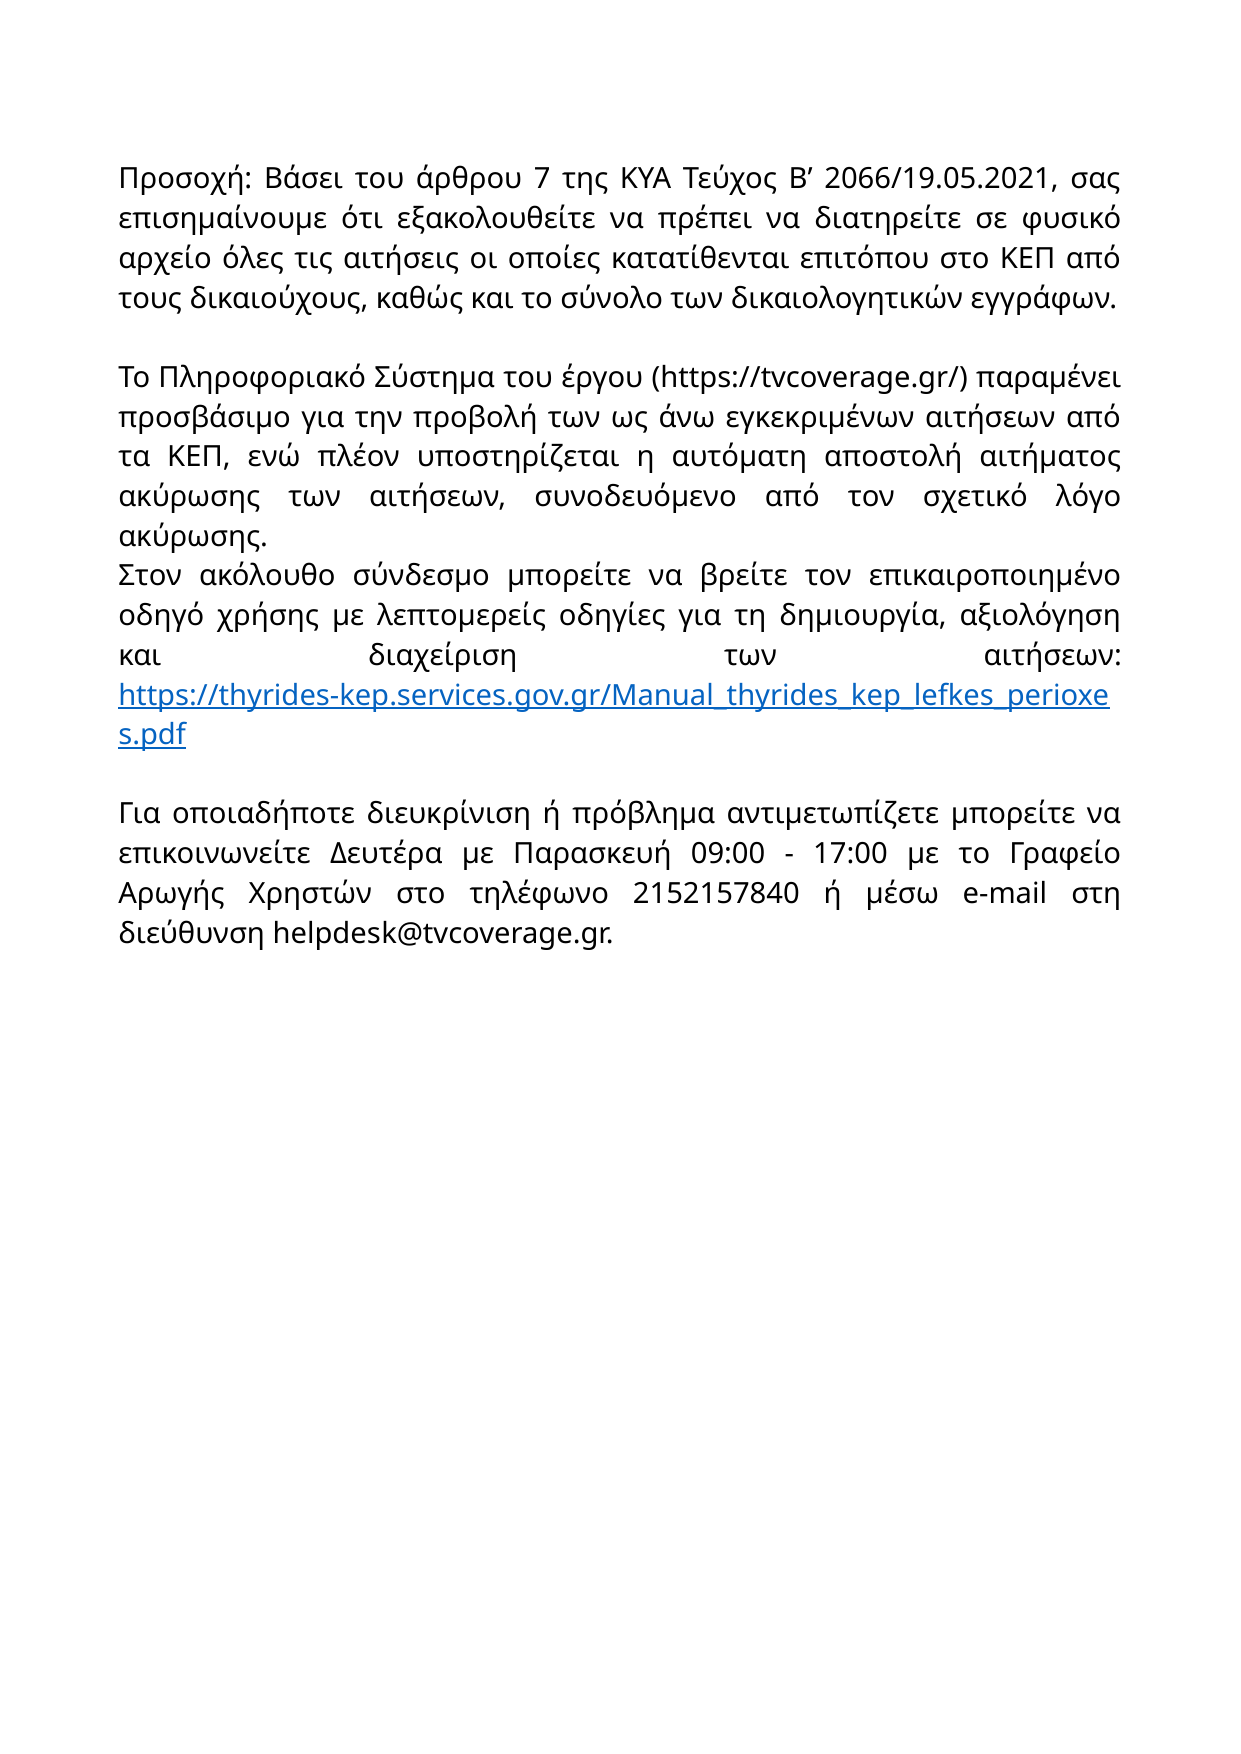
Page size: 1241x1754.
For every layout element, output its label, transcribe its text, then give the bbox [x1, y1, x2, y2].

text Προσοχή: Βάσει του άρθρου 7 της ΚΥΑ Τεύχος B’ 2066/19.05.2021, σας επισημαίνουμε ότι εξακολουθείτε να πρέπει να διατηρείτε σε φυσικό αρχείο όλες τις αιτήσεις οι οποίες κατατίθενται επιτόπου στο ΚΕΠ από τους δικαιούχους, καθώς και το σύνολο των δικαιολογητικών εγγράφων. [118, 158, 1122, 317]
text Για οποιαδήποτε διευκρίνιση ή πρόβλημα αντιμετωπίζετε μπορείτε να επικοινωνείτε Δευτέρα με Παρασκευή 09:00 - 17:00 με το Γραφείο Αρωγής Χρηστών στο τηλέφωνο 2152157840 ή μέσω e-mail στη διεύθυνση helpdesk@tvcoverage.gr. [118, 793, 1122, 952]
text Στον ακόλουθο σύνδεσμο μπορείτε να βρείτε τον επικαιροποιημένο οδηγό χρήσης με λεπτομερείς οδηγίες για τη δημιουργία, αξιολόγηση και διαχείριση των αιτήσεων: https://thyrides-kep.services.gov.gr/Manual_thyrides_kep_lefkes_perioxes.pdf [118, 555, 1122, 753]
text Το Πληροφοριακό Σύστημα του έργου (https://tvcoverage.gr/) παραμένει προσβάσιμο για την προβολή των ως άνω εγκεκριμένων αιτήσεων από τα ΚΕΠ, ενώ πλέον υποστηρίζεται η αυτόματη αποστολή αιτήματος ακύρωσης των αιτήσεων, συνοδευόμενο από τον σχετικό λόγο ακύρωσης. [118, 356, 1122, 555]
